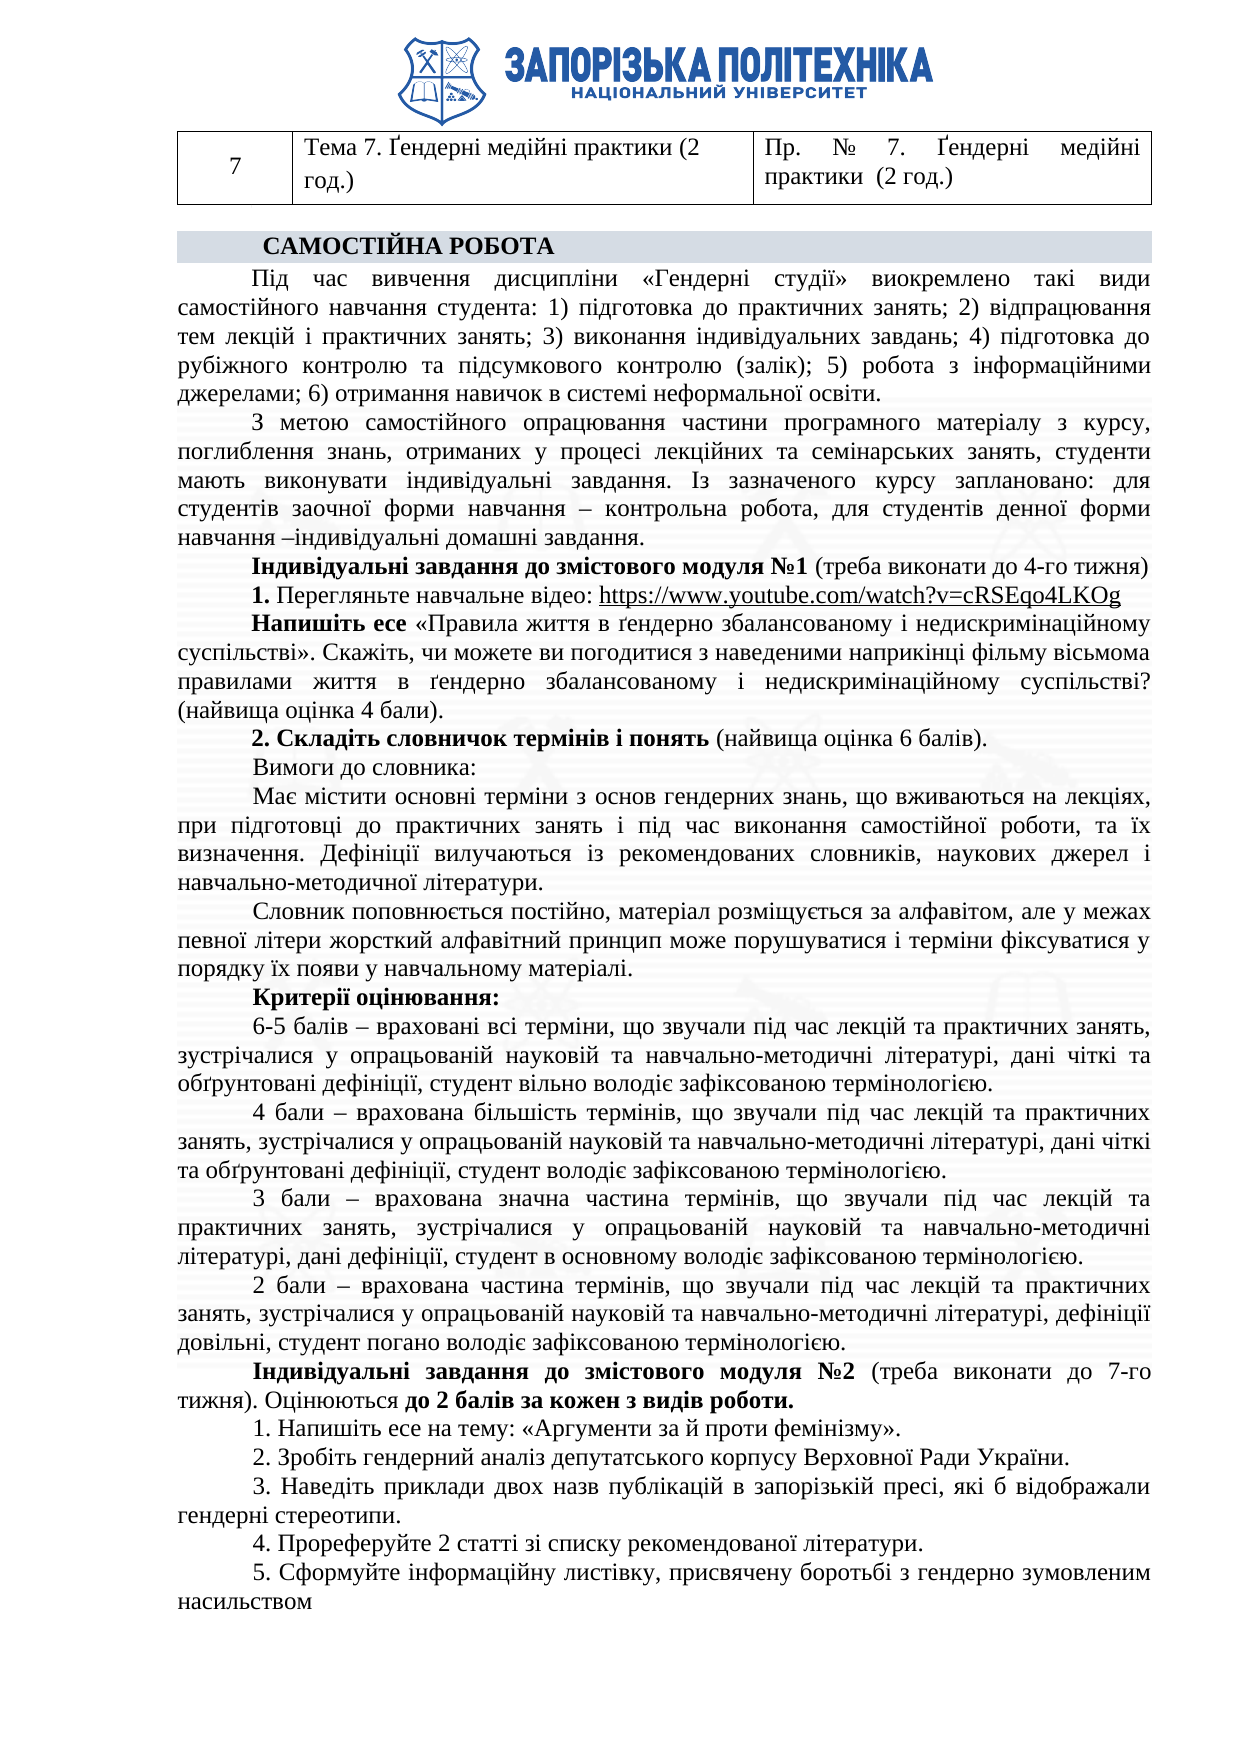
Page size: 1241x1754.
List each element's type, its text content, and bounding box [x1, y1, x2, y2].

text Критерії оцінювання: [177, 982, 1152, 1011]
text 2. Складіть словничок термінів і понять (найвища оцінка 6 балів). [177, 723, 1152, 752]
text 4. Прореферуйте 2 статті зі списку рекомендованої літератури. [177, 1528, 1152, 1557]
text 6-5 балів – враховані всі терміни, що звучали під час лекцій та практичних занять, зустрічалися у опрацьованій науковій та навчально-методичні літературі, дані чіткі та обґрунтовані дефініції, студент вільно володіє зафіксованою термінологією. [177, 1011, 1152, 1097]
text 2. Зробіть гендерний аналіз депутатського корпусу Верховної Ради України. [177, 1442, 1152, 1471]
text 3 бали – врахована значна частина термінів, що звучали під час лекцій та практичних занять, зустрічалися у опрацьованій науковій та навчально-методичні літературі, дані дефініції, студент в основному володіє зафіксованою термінологією. [177, 1183, 1152, 1270]
text З метою самостійного опрацювання частини програмного матеріалу з курсу, поглиблення знань, отриманих у процесі лекційних та семінарських занять, студенти мають виконувати індивідуальні завдання. Із зазначеного курсу заплановано: для студентів заочної форми навчання – контрольна робота, для студентів денної форми навчання –індивідуальні домашні завдання. [177, 407, 1152, 551]
text 1. Напишіть есе на тему: «Аргументи за й проти фемінізму». [177, 1413, 1152, 1442]
table_cell 7 [178, 132, 292, 203]
table_header САМОСТІЙНА РОБОТА [177, 231, 1152, 263]
text Індивідуальні завдання до змістового модуля №2 (треба виконати до 7-го тижня). Оцінюються до 2 балів за кожен з видів роботи. [177, 1356, 1152, 1413]
table_cell Тема 7. Ґендерні медійні практики (2 год.) [293, 132, 753, 203]
text 2 бали – врахована частина термінів, що звучали під час лекцій та практичних занять, зустрічалися у опрацьованій науковій та навчально-методичні літературі, дефініції довільні, студент погано володіє зафіксованою термінологією. [177, 1270, 1152, 1356]
text 1. Перегляньте навчальне відео: https://www.youtube.com/watch?v=cRSEqo4LKOg [177, 580, 1152, 608]
text Індивідуальні завдання до змістового модуля №1 (треба виконати до 4-го тижня) [177, 551, 1152, 580]
text Під час вивчення дисципліни «Гендерні студії» виокремлено такі види самостійного навчання студента: 1) підготовка до практичних занять; 2) відпрацювання тем лекцій і практичних занять; 3) виконання індивідуальних завдань; 4) підготовка до рубіжного контролю та підсумкового контролю (залік); 5) робота з інформаційними джерелами; 6) отримання навичок в системі неформальної освіти. [177, 263, 1152, 407]
text 3. Наведіть приклади двох назв публікацій в запорізькій пресі, які б відображали гендерні стереотипи. [177, 1471, 1152, 1528]
text Словник поповнюється постійно, матеріал розміщується за алфавітом, але у межах певної літери жорсткий алфавітний принцип може порушуватися і терміни фіксуватися у порядку їх появи у навчальному матеріалі. [177, 896, 1152, 982]
picture [367, 33, 962, 131]
text 4 бали – врахована більшість термінів, що звучали під час лекцій та практичних занять, зустрічалися у опрацьованій науковій та навчально-методичні літературі, дані чіткі та обґрунтовані дефініції, студент володіє зафіксованою термінологією. [177, 1097, 1152, 1183]
table_cell Пр. № 7. Ґендерні медійні практики (2 год.) [754, 132, 1151, 203]
text 5. Сформуйте інформаційну листівку, присвячену боротьбі з гендерно зумовленим насильством [177, 1557, 1152, 1615]
text Вимоги до словника: [177, 752, 1152, 781]
text Напишіть есе «Правила життя в ґендерно збалансованому і недискримінаційному суспільстві». Скажіть, чи можете ви погодитися з наведеними наприкінці фільму вісьмома правилами життя в ґендерно збалансованому і недискримінаційному суспільстві? (найвища оцінка 4 бали). [177, 608, 1152, 723]
text Має містити основні терміни з основ гендерних знань, що вживаються на лекціях, при підготовці до практичних занять і під час виконання самостійної роботи, та їх визначення. Дефініції вилучаються із рекомендованих словників, наукових джерел і навчально-методичної літератури. [177, 781, 1152, 896]
